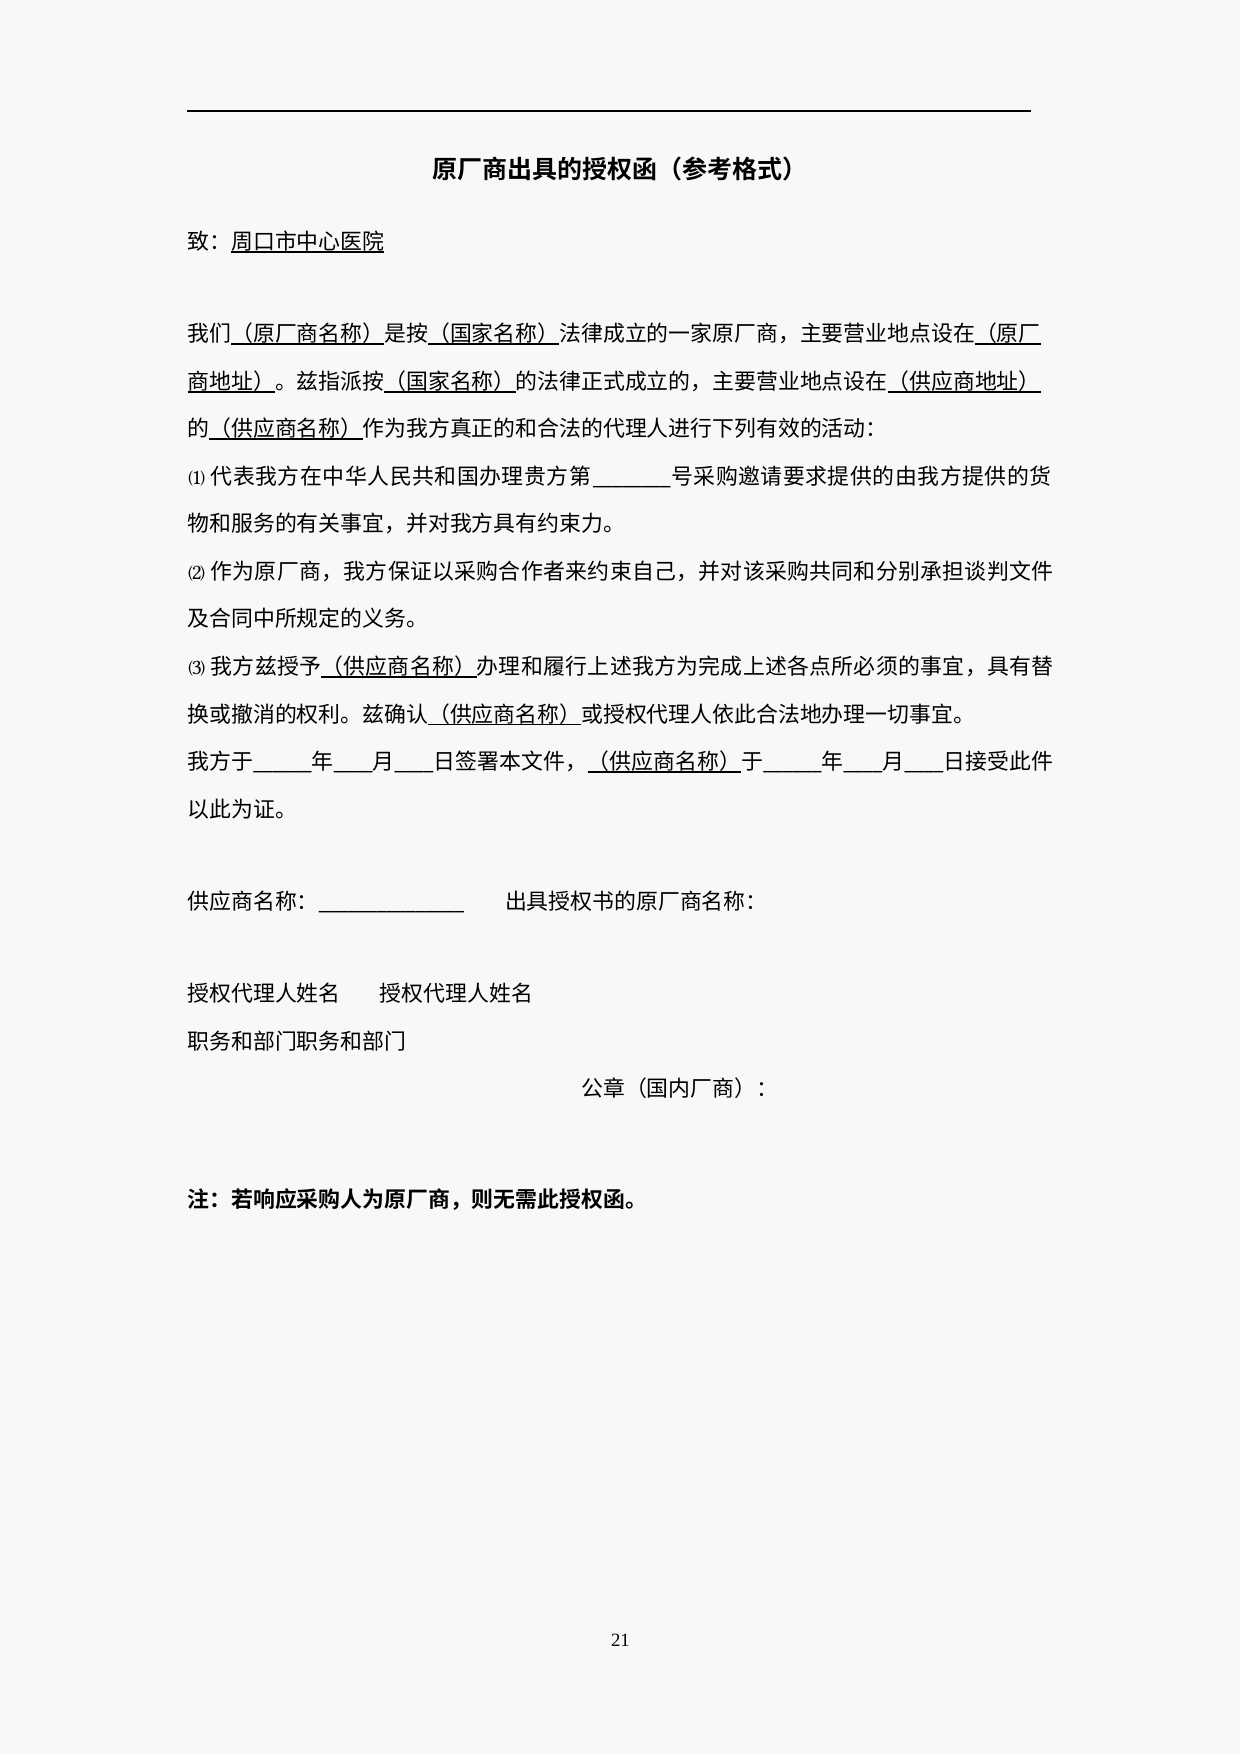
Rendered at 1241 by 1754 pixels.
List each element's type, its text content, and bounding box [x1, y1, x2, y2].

text 公章（国内厂商）： [187, 1071, 1053, 1103]
text 供应商名称：_______________ 出具授权书的原厂商名称： [187, 884, 1053, 916]
text 授权代理人姓名 授权代理人姓名 [187, 976, 1053, 1008]
text 注：若响应采购人为原厂商，则无需此授权函。 [187, 1182, 1053, 1214]
text 我方于______年____月____日签署本文件，（供应商名称）于______年____月____日接受此件，以此为证。 [187, 744, 1053, 823]
text ⑴代表我方在中华人民共和国办理贵方第________号采购邀请要求提供的由我方提供的货物和服务的有关事宜，并对我方具有约束力。 [187, 459, 1053, 538]
text 原厂商出具的授权函（参考格式） [187, 150, 1053, 186]
text ⑵作为原厂商，我方保证以采购合作者来约束自己，并对该采购共同和分别承担谈判文件及合同中所规定的义务。 [187, 554, 1053, 633]
text 职务和部门职务和部门 [187, 1024, 1053, 1055]
text 我们（原厂商名称）是按（国家名称）法律成立的一家原厂商，主要营业地点设在（原厂商地址）。兹指派按（国家名称）的法律正式成立的，主要营业地点设在（供应商地址）的（供应商名称）作为我方真正的和合法的代理人进行下列有效的活动： [187, 316, 1053, 443]
text 致：周口市中心医院 [187, 224, 1053, 256]
text ⑶我方兹授予（供应商名称）办理和履行上述我方为完成上述各点所必须的事宜，具有替换或撤消的权利。兹确认（供应商名称）或授权代理人依此合法地办理一切事宜。 [187, 649, 1053, 728]
